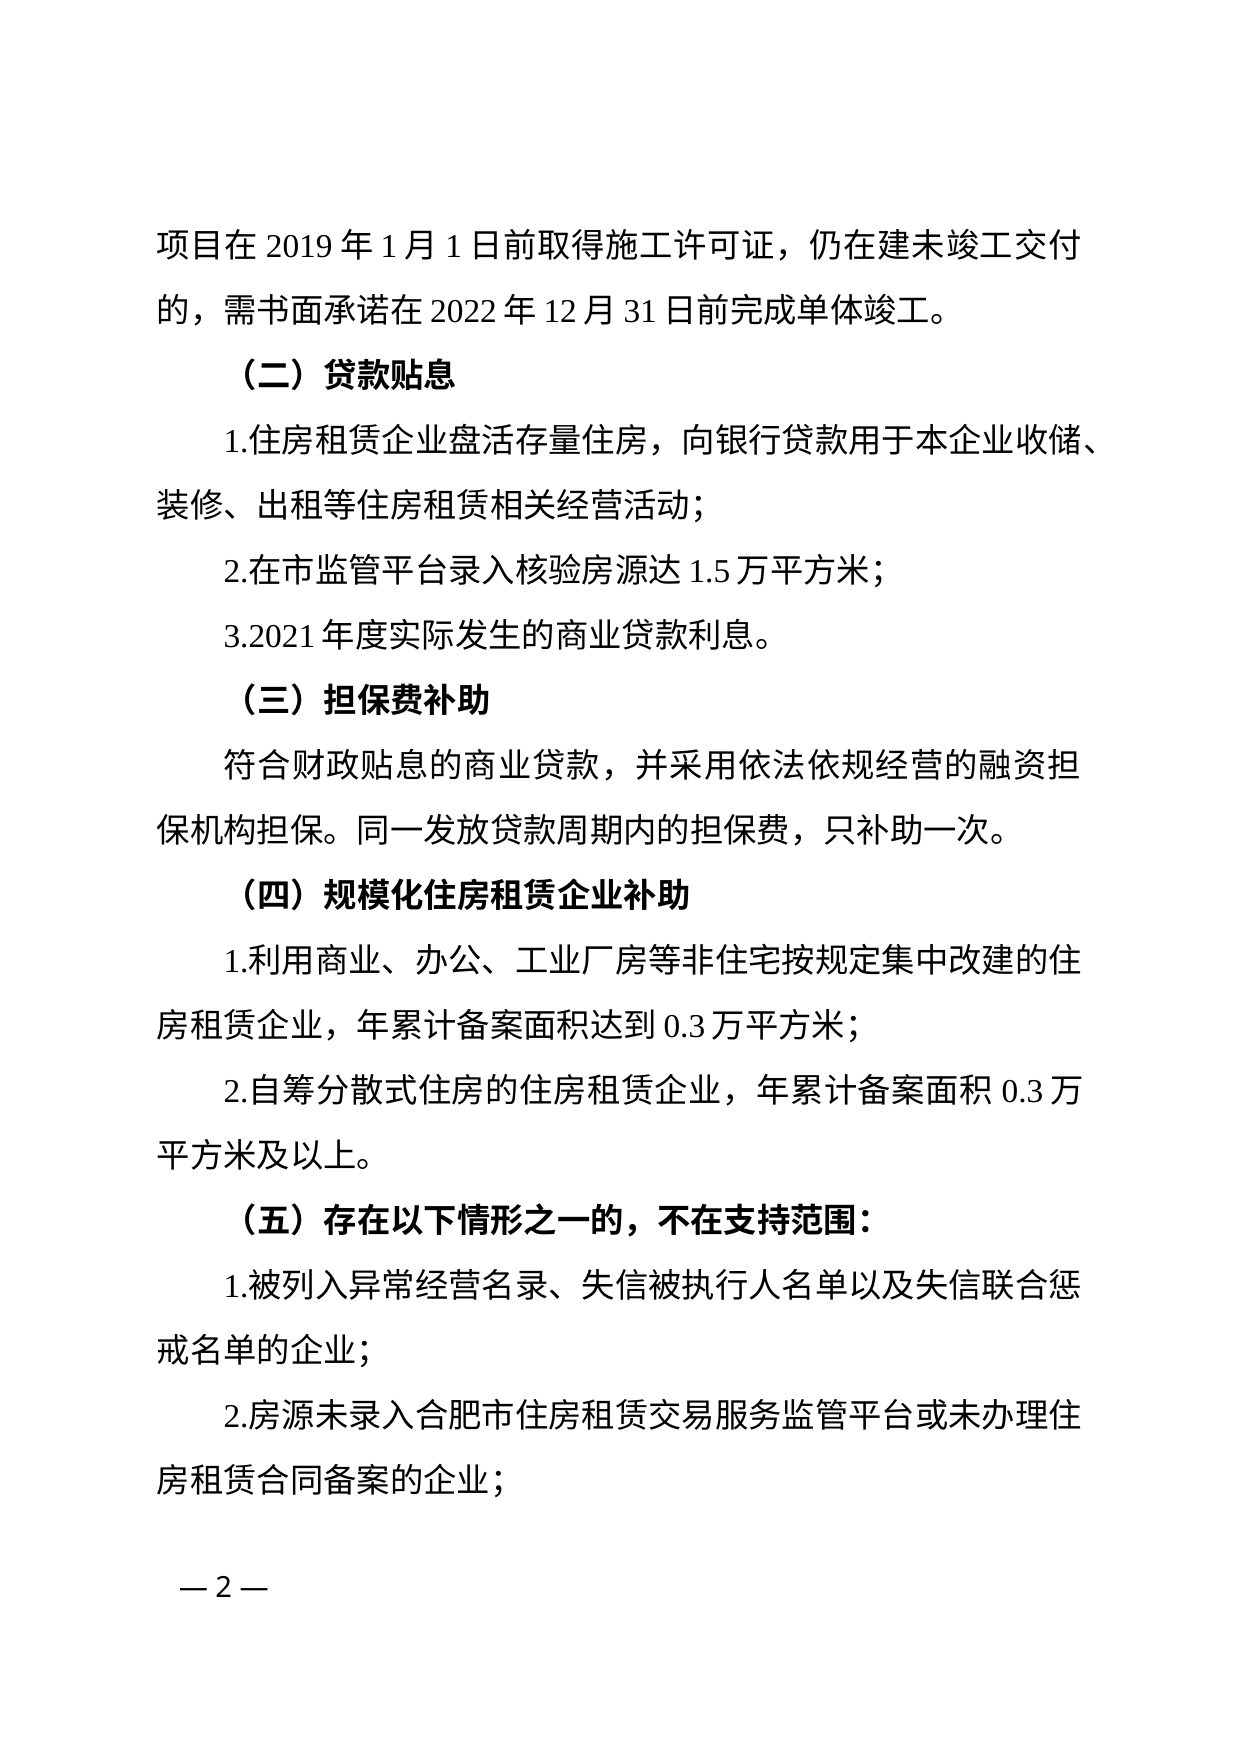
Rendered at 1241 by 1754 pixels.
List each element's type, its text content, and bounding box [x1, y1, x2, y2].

text 3.2021年度实际发生的商业贷款利息。 [157, 601, 1084, 666]
text 2.房源未录入合肥市住房租赁交易服务监管平台或未办理住房租赁合同备案的企业； [157, 1381, 1084, 1511]
text 1.被列入异常经营名录、失信被执行人名单以及失信联合惩戒名单的企业； [157, 1251, 1084, 1381]
text （三）担保费补助 [157, 666, 1084, 731]
text 符合财政贴息的商业贷款，并采用依法依规经营的融资担保机构担保。同一发放贷款周期内的担保费，只补助一次。 [157, 731, 1084, 861]
text 1.利用商业、办公、工业厂房等非住宅按规定集中改建的住房租赁企业，年累计备案面积达到0.3万平方米； [157, 926, 1084, 1056]
text （四）规模化住房租赁企业补助 [157, 861, 1084, 926]
text 2.自筹分散式住房的住房租赁企业，年累计备案面积0.3万平方米及以上。 [157, 1056, 1084, 1186]
text 1.住房租赁企业盘活存量住房，向银行贷款用于本企业收储、装修、出租等住房租赁相关经营活动； [157, 406, 1084, 536]
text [157, 211, 1084, 341]
text 2.在市监管平台录入核验房源达1.5万平方米； [157, 536, 1084, 601]
text （二）贷款贴息 [157, 341, 1084, 406]
text （五）存在以下情形之一的，不在支持范围： [157, 1186, 1084, 1251]
